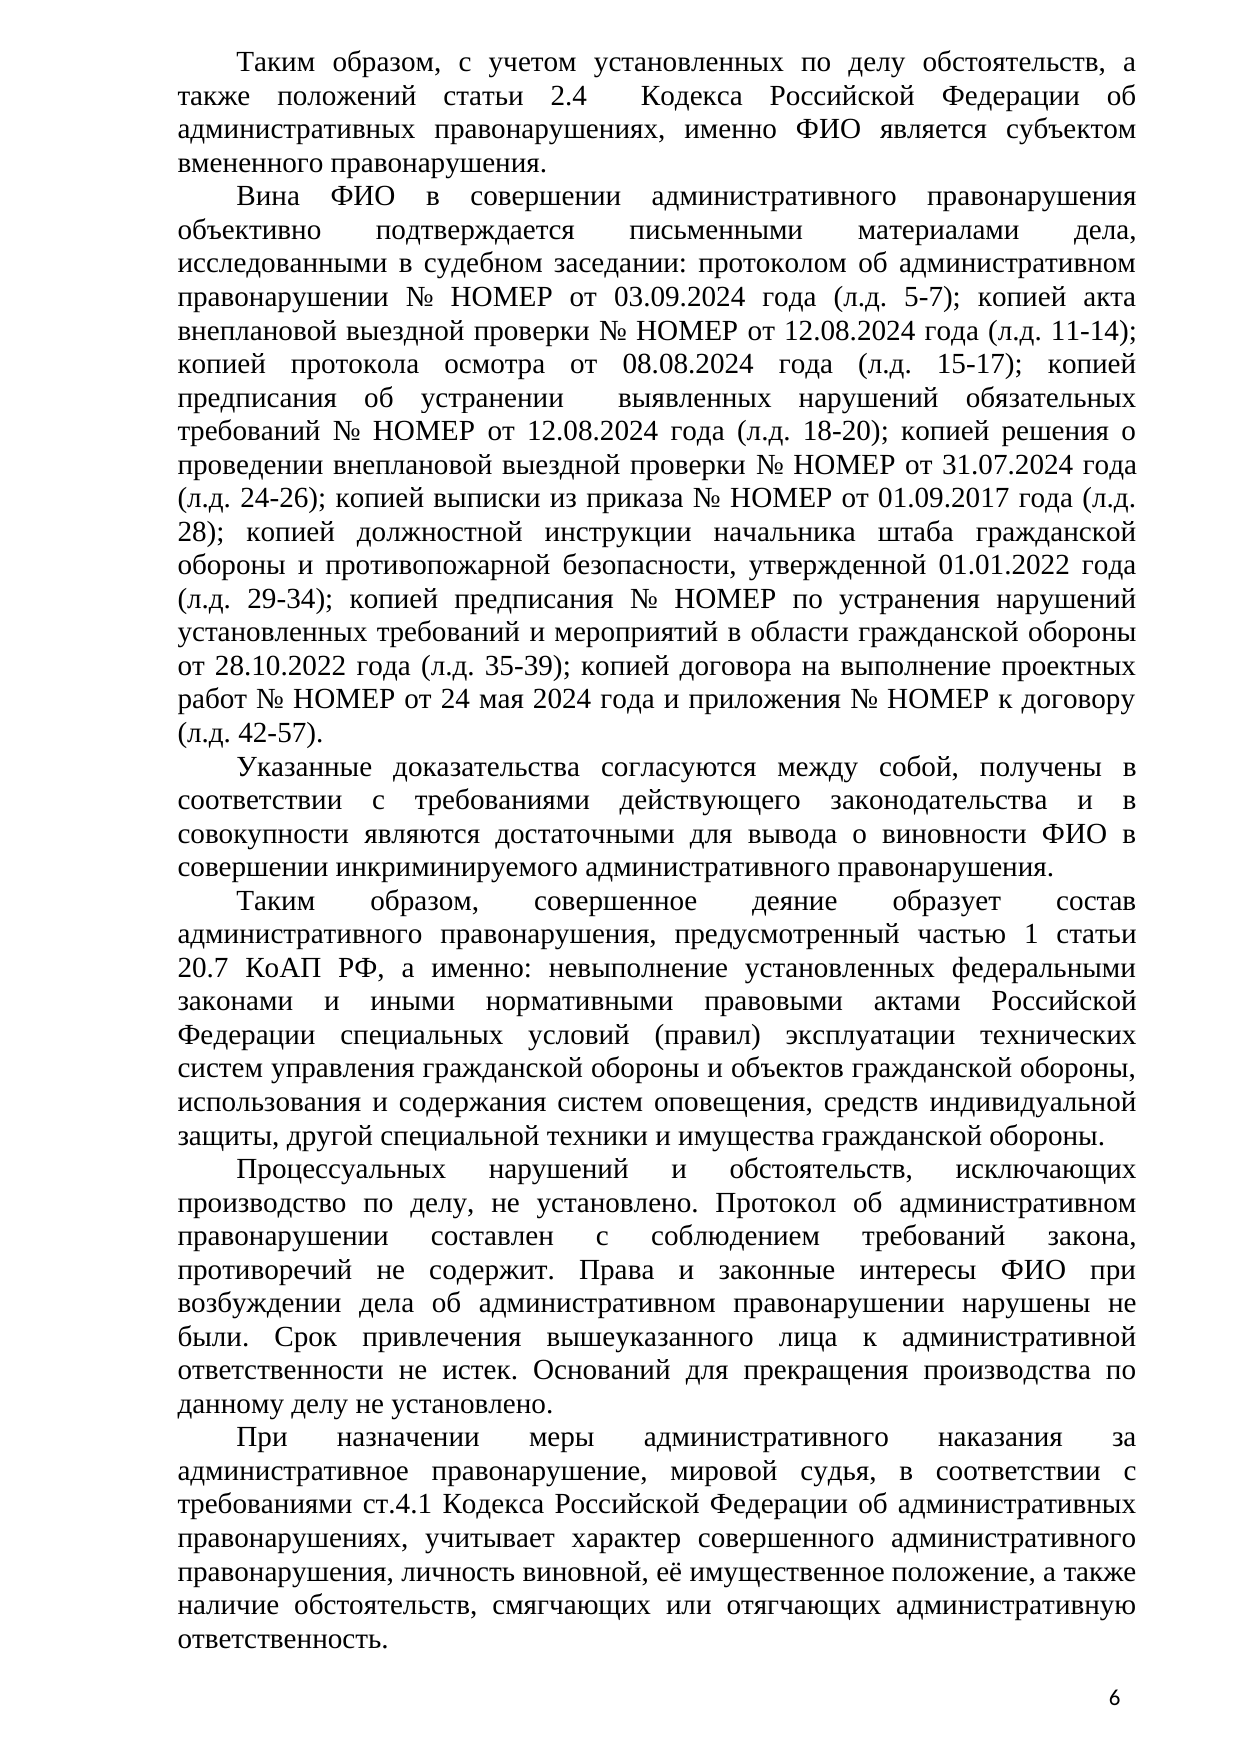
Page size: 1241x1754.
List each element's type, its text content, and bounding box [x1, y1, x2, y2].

text При назначении меры административного наказания за административное правонарушение, мировой судья, в соответствии с требованиями ст.4.1 Кодекса Российской Федерации об административных правонарушениях, учитывает характер совершенного административного правонарушения, личность виновной, её имущественное положение, а также наличие обстоятельств, смягчающих или отягчающих административную ответственность. [177, 1419, 1137, 1654]
text Таким образом, совершенное деяние образует состав административного правонарушения, предусмотренный частью 1 статьи 20.7 КоАП РФ, а именно: невыполнение установленных федеральными законами и иными нормативными правовыми актами Российской Федерации специальных условий (правил) эксплуатации технических систем управления гражданской обороны и объектов гражданской обороны, использования и содержания систем оповещения, средств индивидуальной защиты, другой специальной техники и имущества гражданской обороны. [177, 883, 1137, 1151]
text Таким образом, с учетом установленных по делу обстоятельств, а также положений статьи 2.4 Кодекса Российской Федерации об административных правонарушениях, именно ФИО является субъектом вмененного правонарушения. [177, 44, 1137, 178]
text Указанные доказательства согласуются между собой, получены в соответствии с требованиями действующего законодательства и в совокупности являются достаточными для вывода о виновности ФИО в совершении инкриминируемого административного правонарушения. [177, 749, 1137, 883]
text Вина ФИО в совершении административного правонарушения объективно подтверждается письменными материалами дела, исследованными в судебном заседании: протоколом об административном правонарушении № НОМЕР от 03.09.2024 года (л.д. 5-7); копией акта внеплановой выездной проверки № НОМЕР от 12.08.2024 года (л.д. 11-14); копией протокола осмотра от 08.08.2024 года (л.д. 15-17); копией предписания об устранении выявленных нарушений обязательных требований № НОМЕР от 12.08.2024 года (л.д. 18-20); копией решения о проведении внеплановой выездной проверки № НОМЕР от 31.07.2024 года (л.д. 24-26); копией выписки из приказа № НОМЕР от 01.09.2017 года (л.д. 28); копией должностной инструкции начальника штаба гражданской обороны и противопожарной безопасности, утвержденной 01.01.2022 года (л.д. 29-34); копией предписания № НОМЕР по устранения нарушений установленных требований и мероприятий в области гражданской обороны от 28.10.2022 года (л.д. 35-39); копией договора на выполнение проектных работ № НОМЕР от 24 мая 2024 года и приложения № НОМЕР к договору (л.д. 42-57). [177, 178, 1137, 749]
text Процессуальных нарушений и обстоятельств, исключающих производство по делу, не установлено. Протокол об административном правонарушении составлен с соблюдением требований закона, противоречий не содержит. Права и законные интересы ФИО при возбуждении дела об административном правонарушении нарушены не были. Срок привлечения вышеуказанного лица к административной ответственности не истек. Оснований для прекращения производства по данному делу не установлено. [177, 1151, 1137, 1419]
